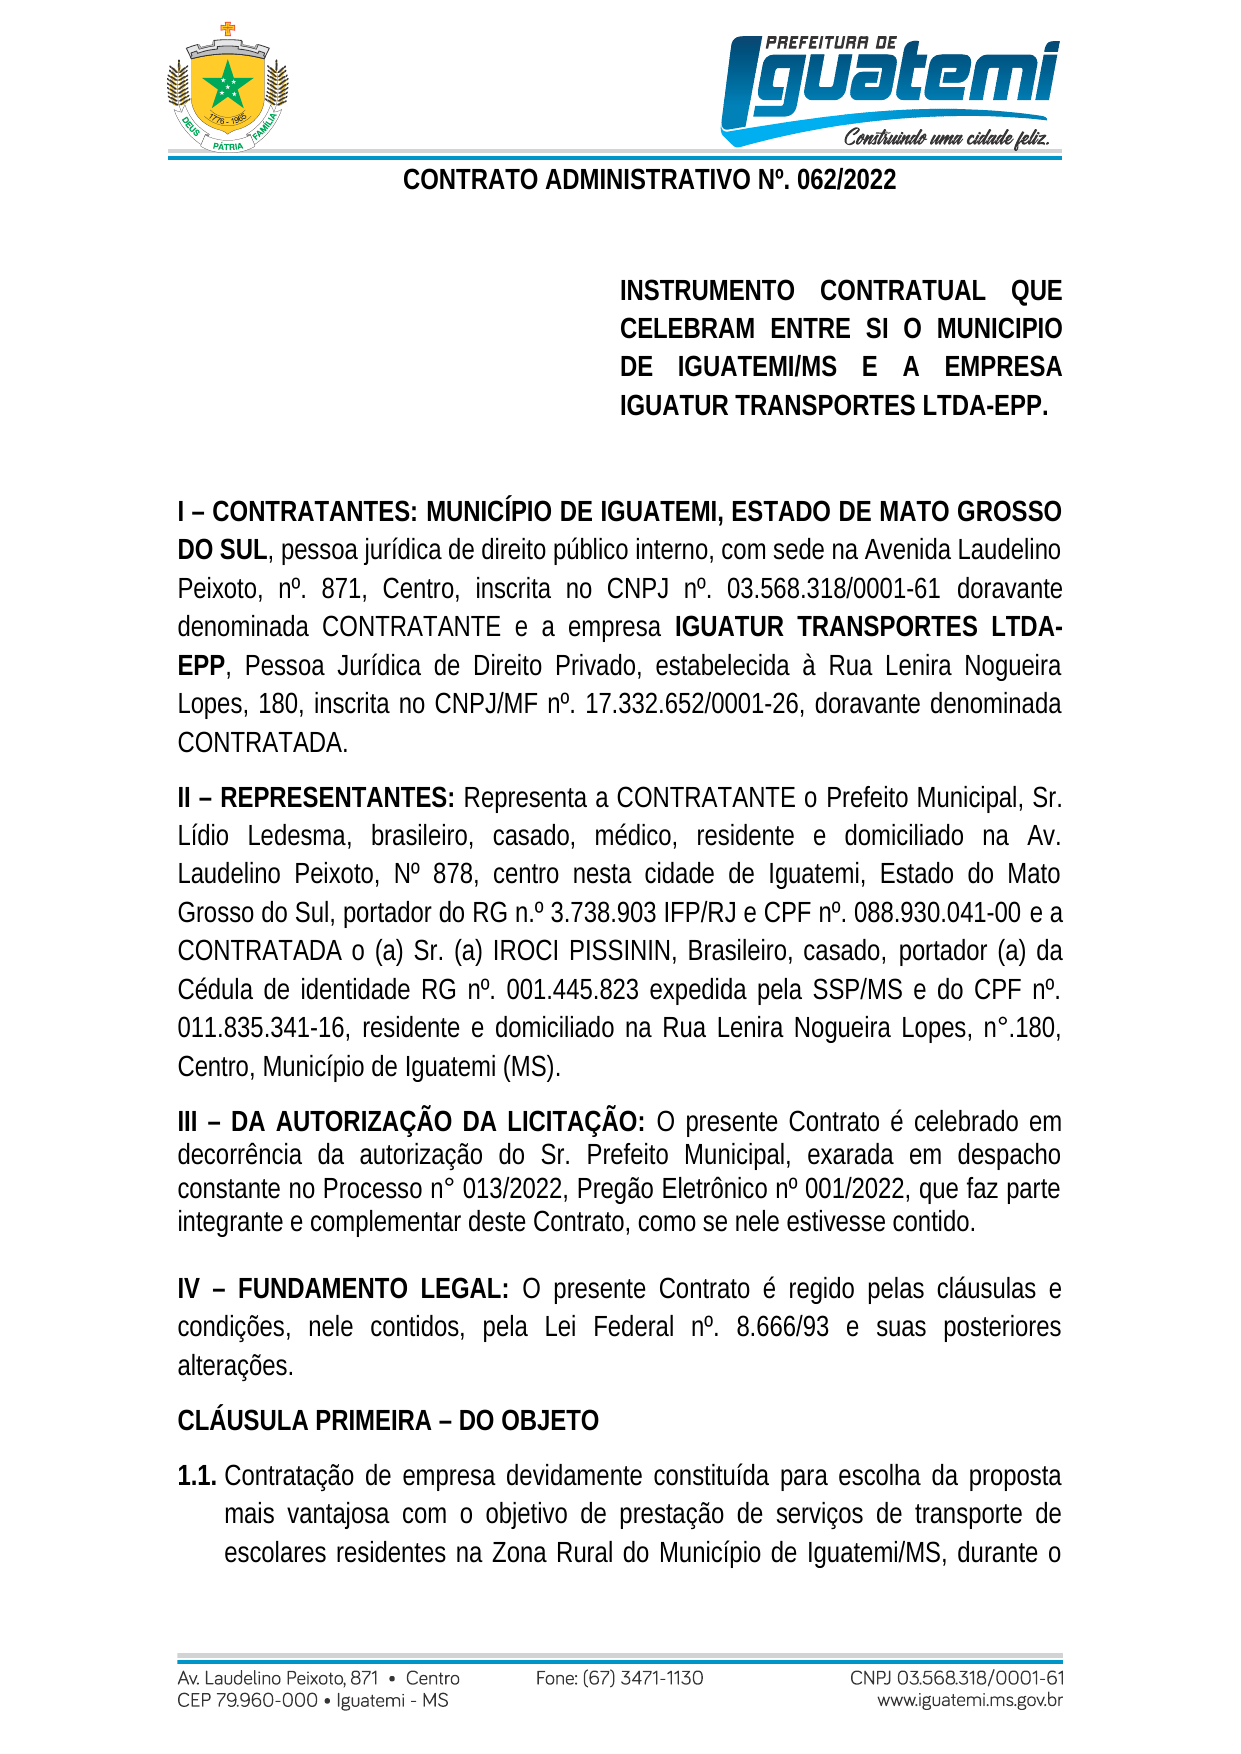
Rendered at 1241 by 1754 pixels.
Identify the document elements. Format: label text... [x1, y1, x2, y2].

text III – DA AUTORIZAÇÃO DA LICITAÇÃO: O presente Contrato é celebrado em decorrência da autorização do Sr. Prefeito Municipal, exarada em despacho constante no Processo n° 013/2022, Pregão Eletrônico nº 001/2022, que faz parte integrante e complementar deste Contrato, como se nele estivesse contido. [177, 1104, 1063, 1238]
text INSTRUMENTO CONTRATUAL QUE CELEBRAM ENTRE SI O MUNICIPIO DE IGUATEMI/MS E A EMPRESA IGUATUR TRANSPORTES LTDA-EPP. [620, 273, 1063, 421]
text IV – FUNDAMENTO LEGAL: O presente Contrato é regido pelas cláusulas e condições, nele contidos, pela Lei Federal nº. 8.666/93 e suas posteriores alterações. [177, 1271, 1063, 1381]
text CLÁUSULA PRIMEIRA – DO OBJETO [177, 1403, 1122, 1437]
text CONTRATO ADMINISTRATIVO Nº. 062/2022 [177, 162, 1122, 196]
text II – REPRESENTANTES: Representa a CONTRATANTE o Prefeito Municipal, Sr. Lídio Ledesma, brasileiro, casado, médico, residente e domiciliado na Av. Laudelino Peixoto, Nº 878, centro nesta cidade de Iguatemi, Estado do Mato Grosso do Sul, portador do RG n.º 3.738.903 IFP/RJ e CPF nº. 088.930.041-00 e a CONTRATADA o (a) Sr. (a) IROCI PISSININ, Brasileiro, casado, portador (a) da Cédula de identidade RG nº. 001.445.823 expedida pela SSP/MS e do CPF nº. 011.835.341-16, residente e domiciliado na Rua Lenira Nogueira Lopes, n°.180, Centro, Município de Iguatemi (MS). [177, 780, 1063, 1082]
text I – CONTRATANTES: MUNICÍPIO DE IGUATEMI, ESTADO DE MATO GROSSO DO SUL, pessoa jurídica de direito público interno, com sede na Avenida Laudelino Peixoto, nº. 871, Centro, inscrita no CNPJ nº. 03.568.318/0001-61 doravante denominada CONTRATANTE e a empresa IGUATUR TRANSPORTES LTDA-EPP, Pessoa Jurídica de Direito Privado, estabelecida à Rua Lenira Nogueira Lopes, 180, inscrita no CNPJ/MF nº. 17.332.652/0001-26, doravante denominada CONTRATADA. [177, 494, 1063, 758]
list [177, 1458, 1063, 1568]
